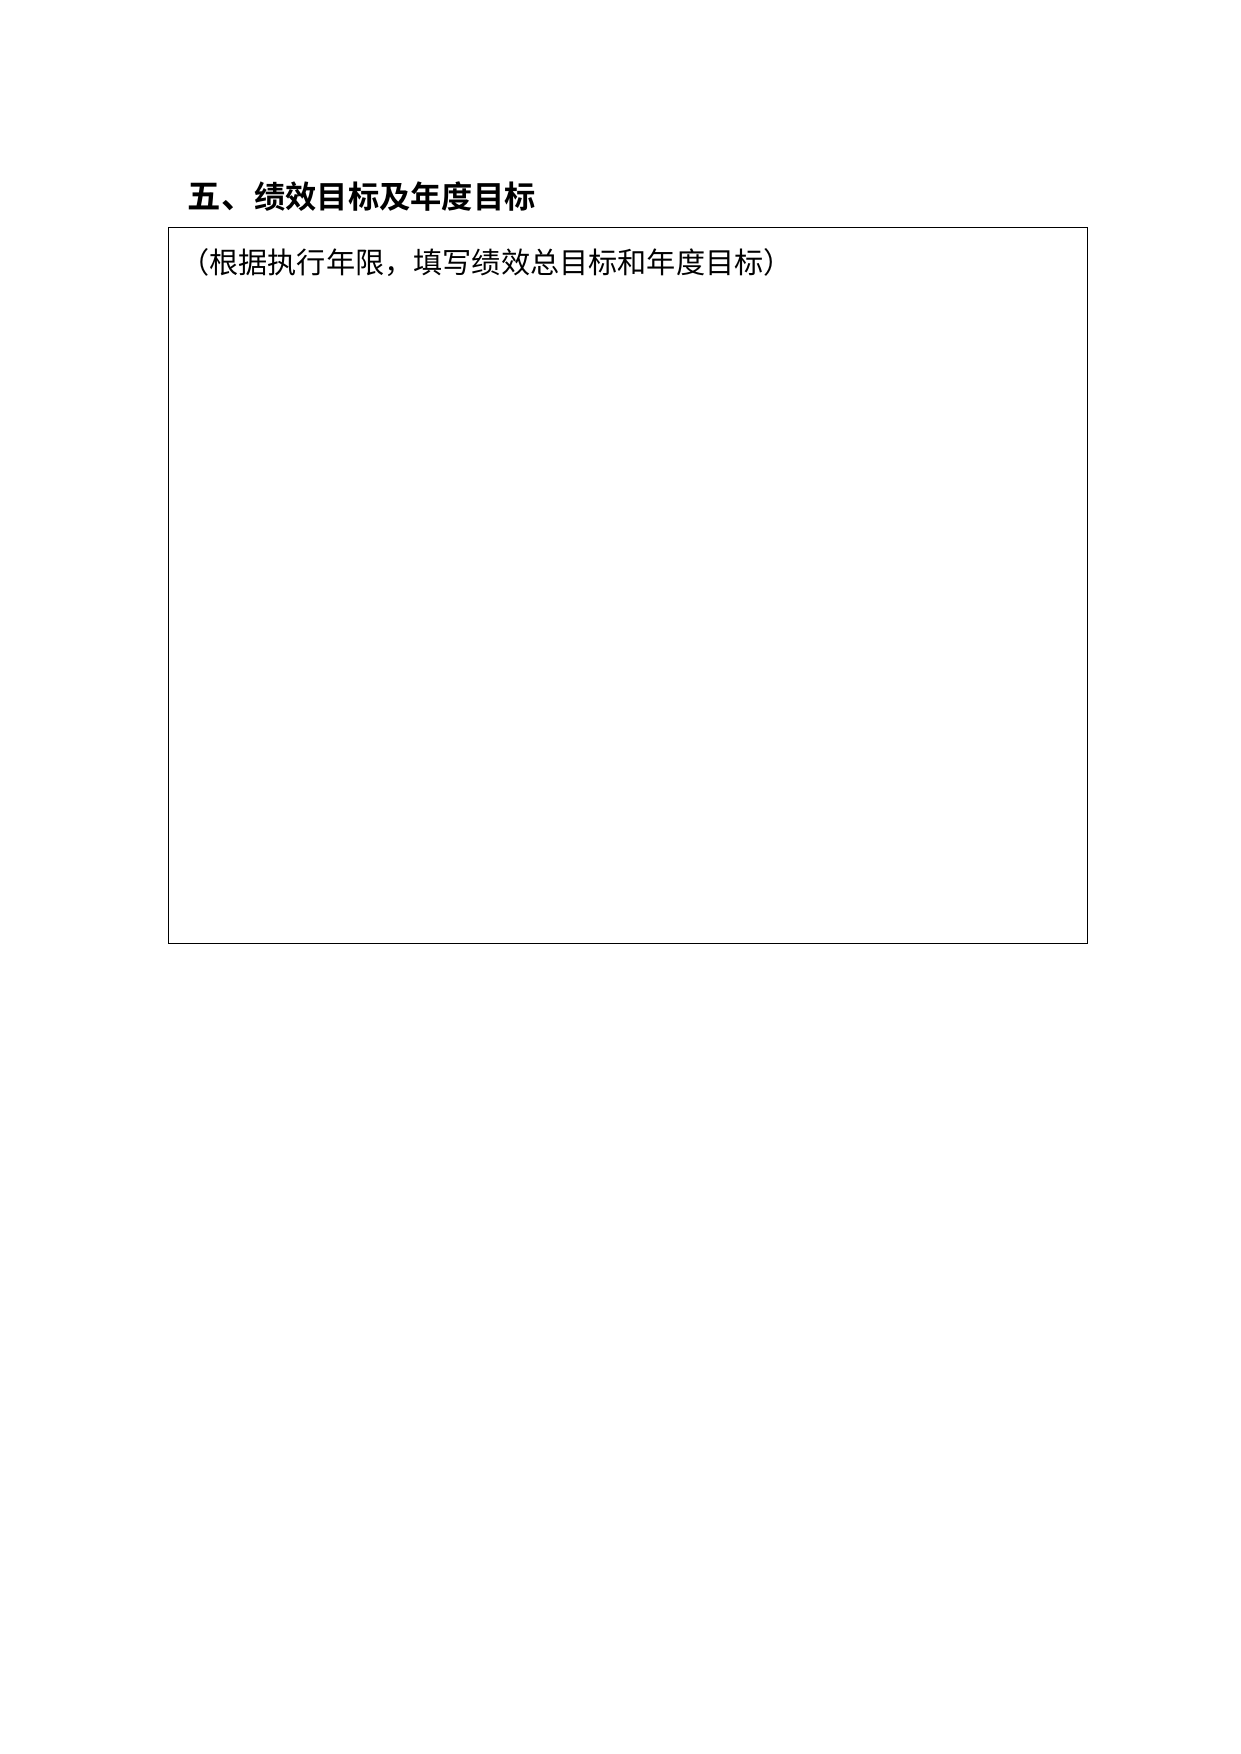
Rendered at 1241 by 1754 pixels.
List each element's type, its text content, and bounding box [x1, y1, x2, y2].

table_header （根据执行年限，填写绩效总目标和年度目标） [169, 228, 1087, 943]
text 五、绩效目标及年度目标 [187, 162, 1053, 227]
